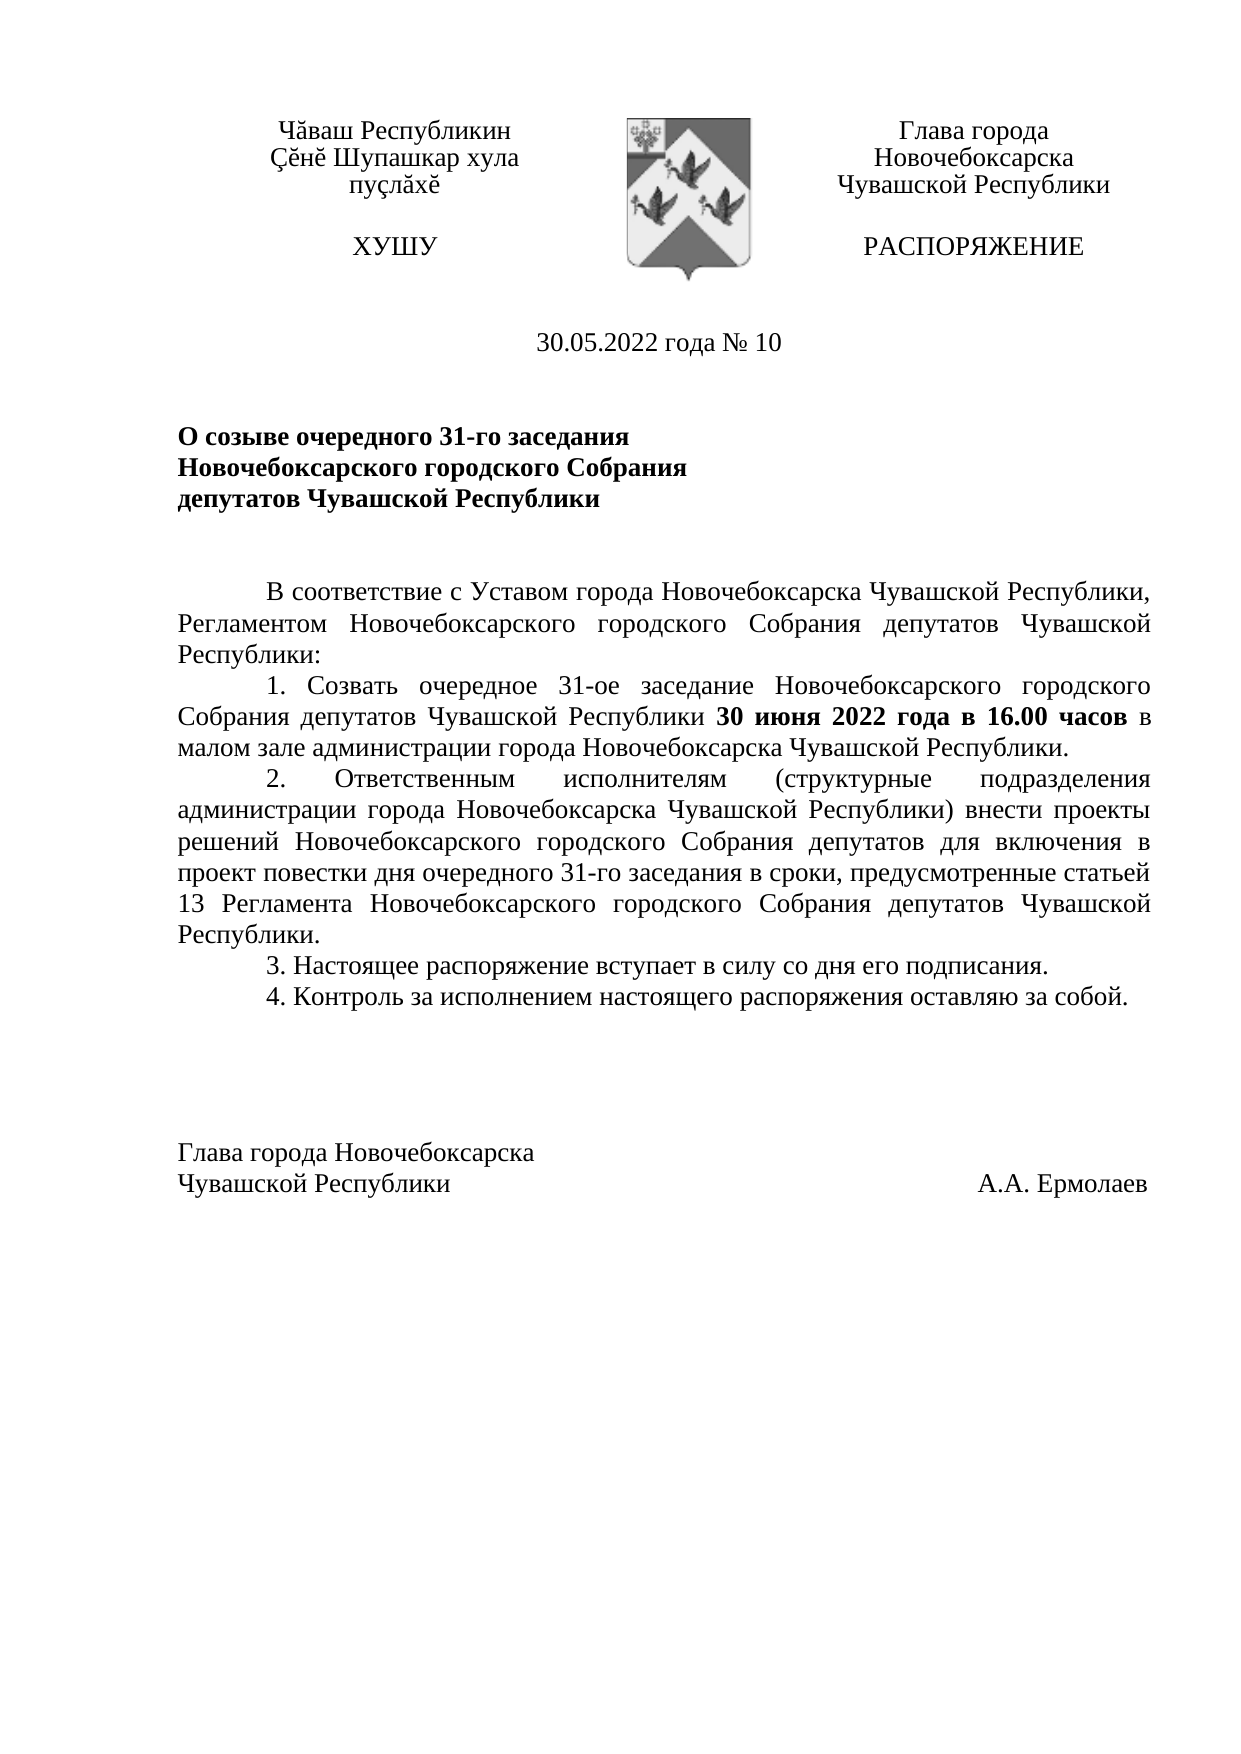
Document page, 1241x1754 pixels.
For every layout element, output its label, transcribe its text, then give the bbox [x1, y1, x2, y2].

text депутатов Чувашской Республики [177, 482, 1152, 513]
text 3. Настоящее распоряжение вступает в силу со дня его подписания. [177, 949, 1152, 980]
text Глава города Новочебоксарска [177, 1136, 1152, 1167]
text 2. Ответственным исполнителям (структурные подразделения администрации города Новочебоксарска Чувашской Республики) внести проекты решений Новочебоксарского городского Собрания депутатов для включения в проект повестки дня очередного 31-го заседания в сроки, предусмотренные статьей 13 Регламента Новочебоксарского городского Собрания депутатов Чувашской Республики. [177, 762, 1152, 949]
text О созыве очередного 31-го заседания [177, 420, 1152, 451]
text Новочебоксарского городского Собрания [177, 451, 1152, 482]
text В соответствие с Уставом города Новочебоксарска Чувашской Республики, Регламентом Новочебоксарского городского Собрания депутатов Чувашской Республики: [177, 576, 1152, 669]
text Чувашской Республики А.А. Ермолаев [177, 1167, 1152, 1198]
text 1. Созвать очередное 31-ое заседание Новочебоксарского городского Собрания депутатов Чувашской Республики 30 июня 2022 года в 16.00 часов в малом зале администрации города Новочебоксарска Чувашской Республики. [177, 669, 1152, 762]
table_header 30.05.2022 года № 10 [166, 118, 1152, 420]
text 4. Контроль за исполнением настоящего распоряжения оставляю за собой. [177, 980, 1152, 1012]
